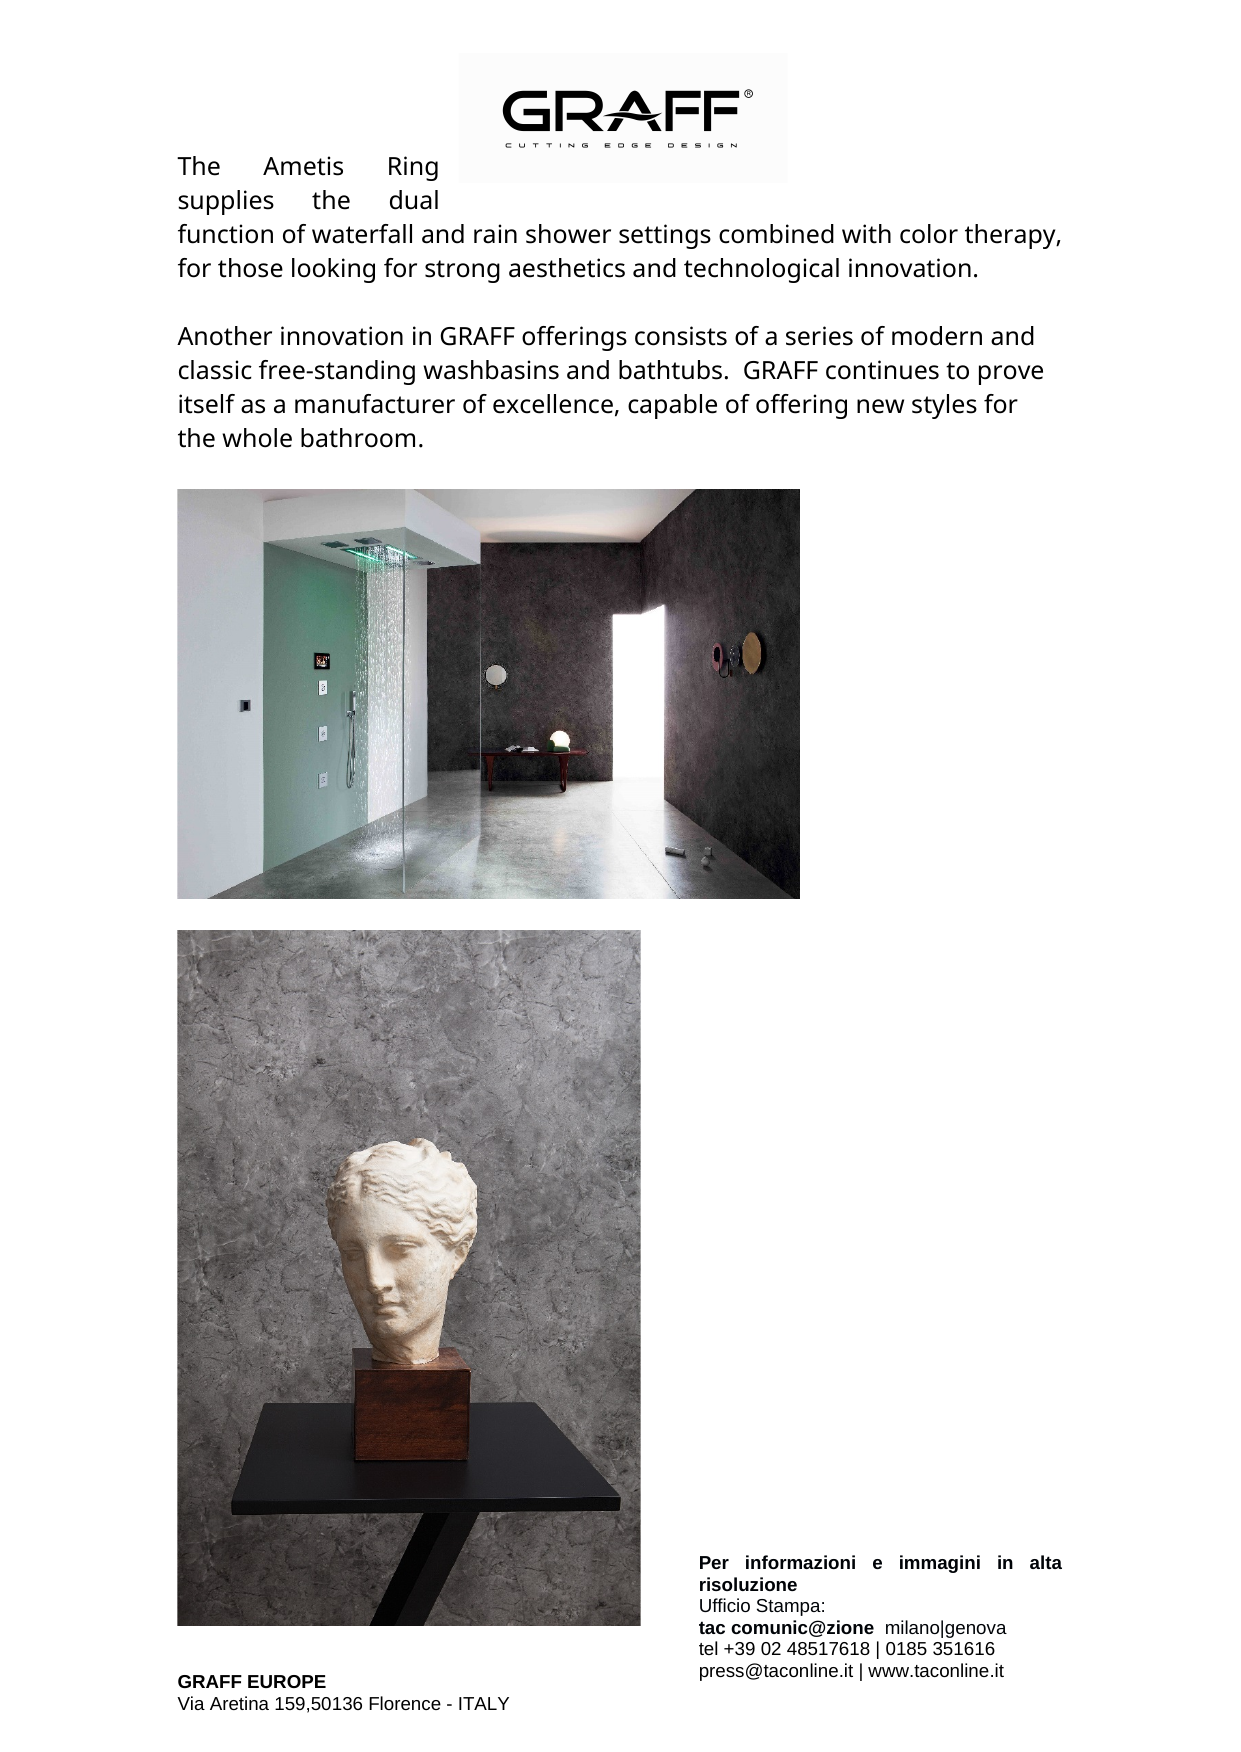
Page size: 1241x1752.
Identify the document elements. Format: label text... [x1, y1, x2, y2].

text The Ametis Ring supplies the dual function of waterfall and rain shower settings combined with color therapy, for those looking for strong aesthetics and technological innovation. [177, 148, 1063, 285]
picture [177, 930, 641, 1626]
text GRAFF EUROPE [177, 1671, 1078, 1693]
picture [177, 489, 800, 899]
text Via Aretina 159, 50136 Florence - ITALY [177, 1693, 1078, 1714]
picture [458, 53, 788, 183]
text Another innovation in GRAFF offerings consists of a series of modern and classic free-standing washbasins and bathtubs. GRAFF continues to prove itself as a manufacturer of excellence, capable of offering new styles for the whole bathroom. [177, 319, 1063, 455]
